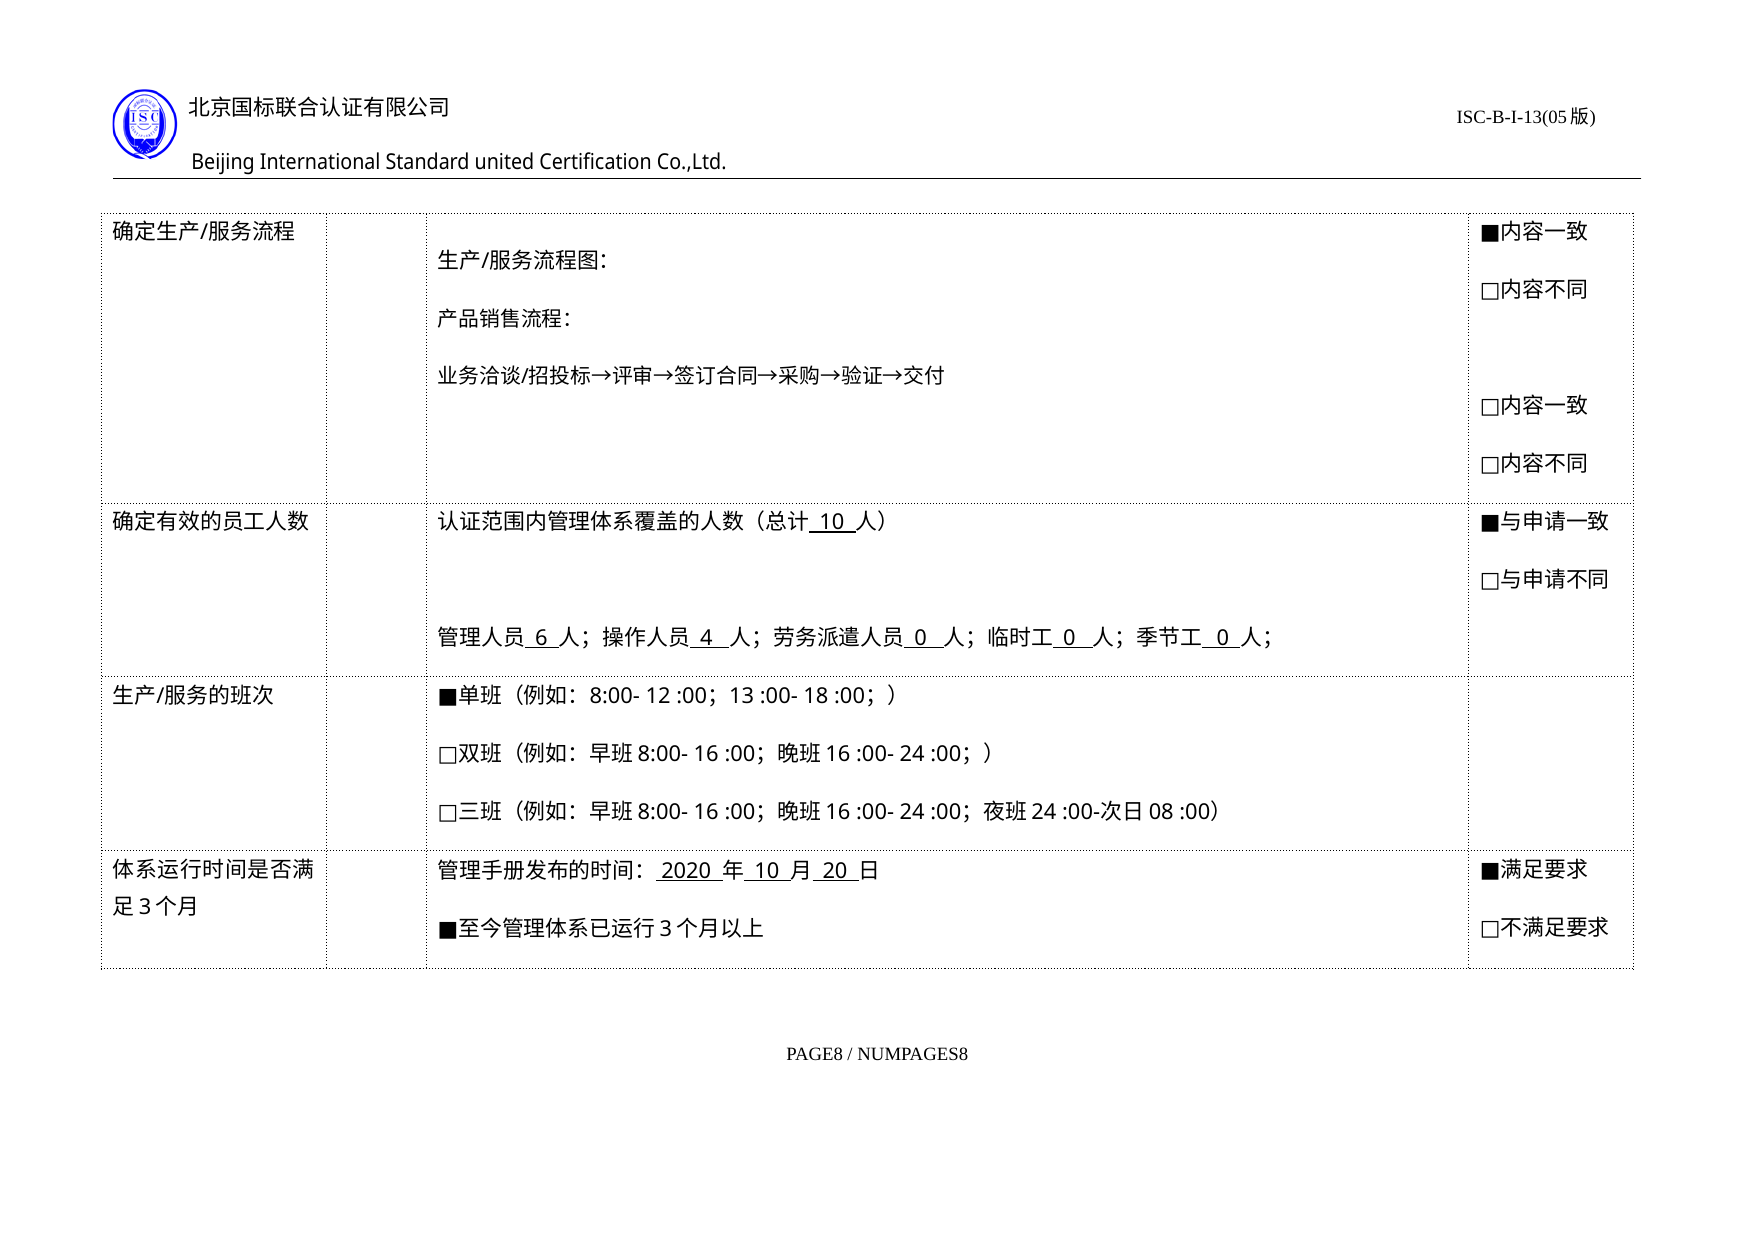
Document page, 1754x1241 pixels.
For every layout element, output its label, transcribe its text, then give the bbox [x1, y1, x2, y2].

table_cell 确定有效的员工人数 [101, 503, 326, 676]
table_cell ■内容一致 □内容不同 □内容一致 □内容不同 [1468, 213, 1633, 502]
table_cell [326, 676, 426, 850]
table_cell 管理手册发布的时间： 2020 年 10 月 20 日 ■至今管理体系已运行3个月以上 □至今管理体系运行不足3个月以 [426, 850, 1468, 968]
table_cell ■单班（例如：8:00- 12 :00；13 :00- 18 :00；） □双班（例如：早班8:00- 16 :00；晚班16 :00- 24 :00；） □三班（例如：早班8:00- 16 :00；晚班16 :00- 24 :00；夜班24 :00-次日 08 :00） [426, 676, 1468, 850]
table_cell [326, 503, 426, 676]
table_cell 确定生产/服务流程 [101, 213, 326, 502]
table_cell [326, 850, 426, 968]
table_cell 认证范围内管理体系覆盖的人数（总计 10 人） 管理人员 6 人；操作人员 4 人；劳务派遣人员 0 人；临时工 0 人；季节工 0 人； [426, 503, 1468, 676]
table_cell ■与申请一致 □与申请不同 [1468, 503, 1633, 676]
table_cell [1468, 676, 1633, 850]
picture [112, 89, 180, 158]
table_cell 生产/服务的班次 [101, 676, 326, 850]
table_cell 生产/服务流程图： 产品销售流程： 业务洽谈/招投标→评审→签订合同→采购→验证→交付 [426, 213, 1468, 502]
table_cell ■满足要求 □不满足要求 [1468, 850, 1633, 968]
table_cell 体系运行时间是否满足3个月 [101, 850, 326, 968]
table_cell [326, 213, 426, 502]
